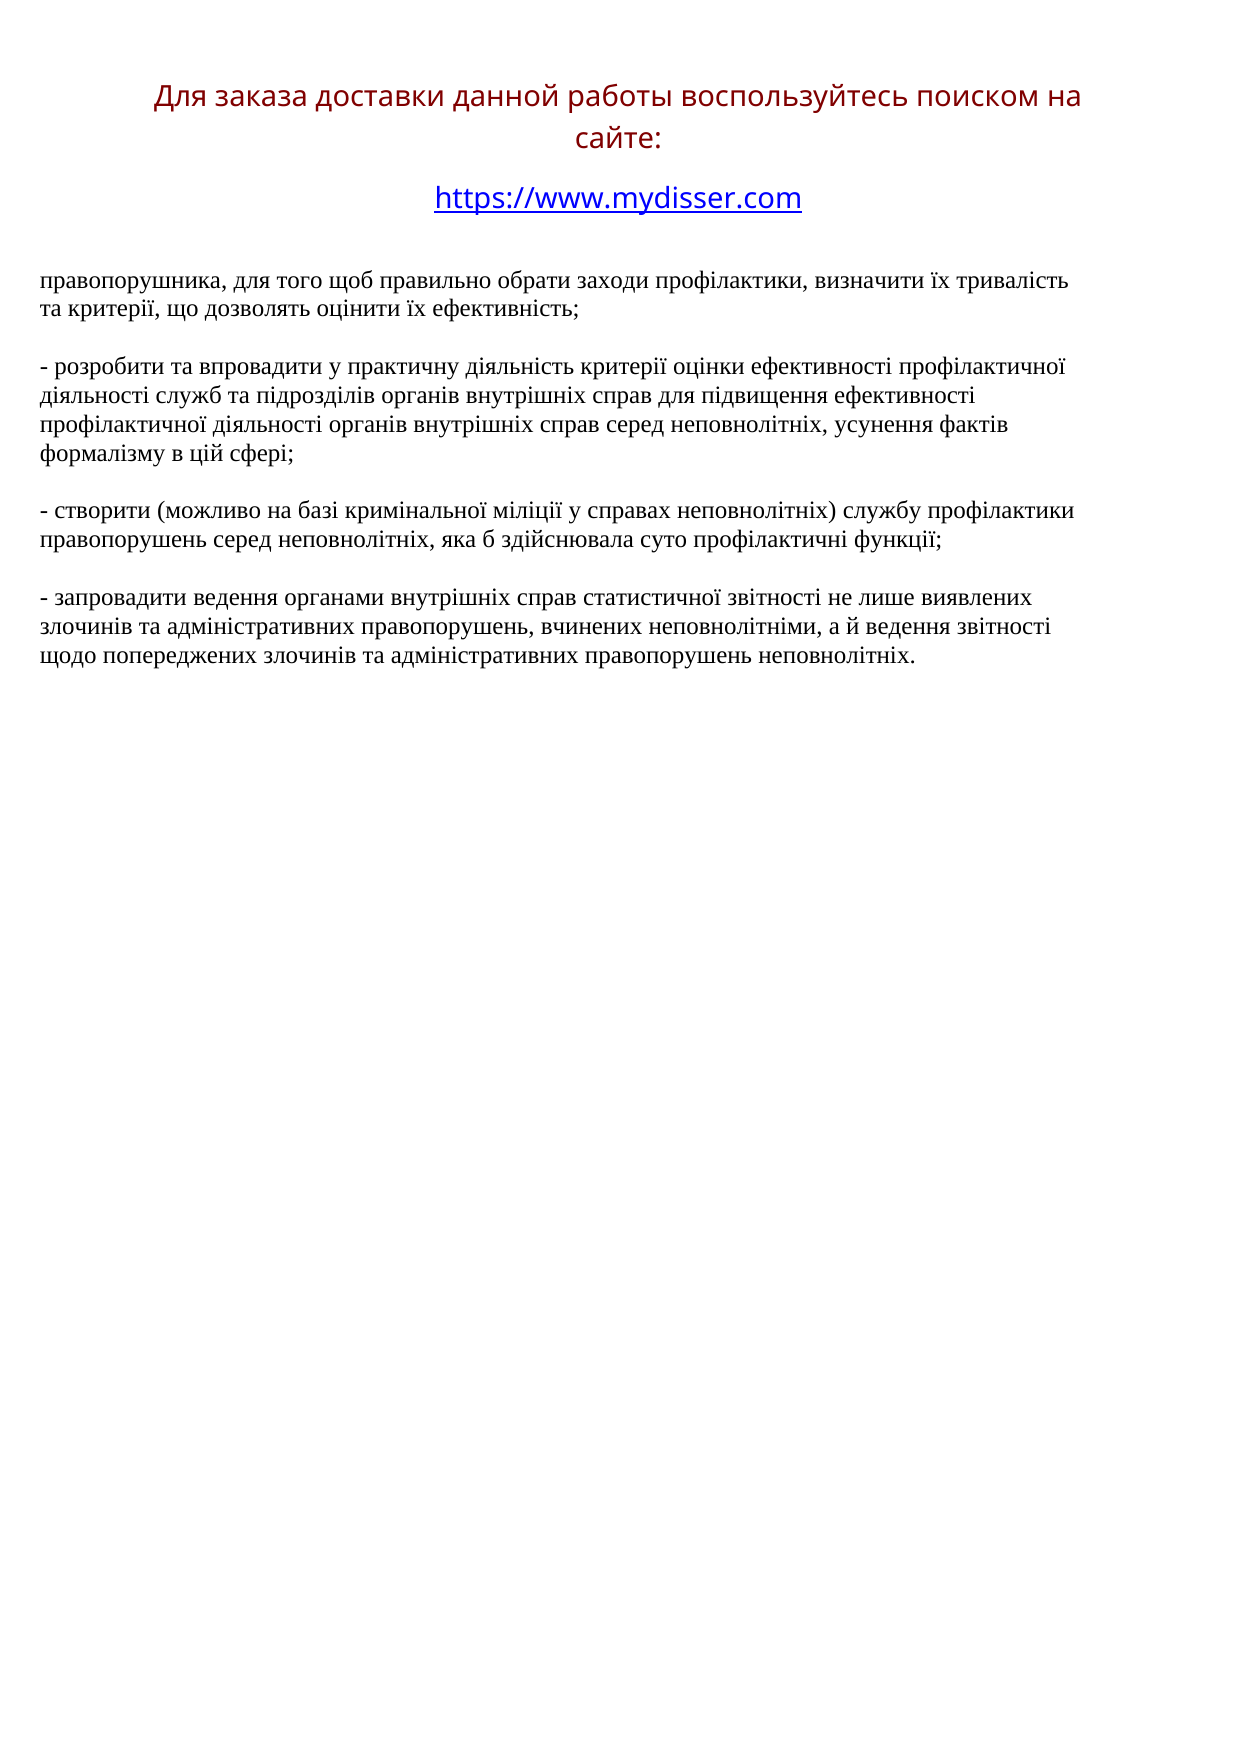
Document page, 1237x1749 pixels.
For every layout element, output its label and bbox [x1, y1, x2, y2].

table_cell [40, 236, 1086, 668]
